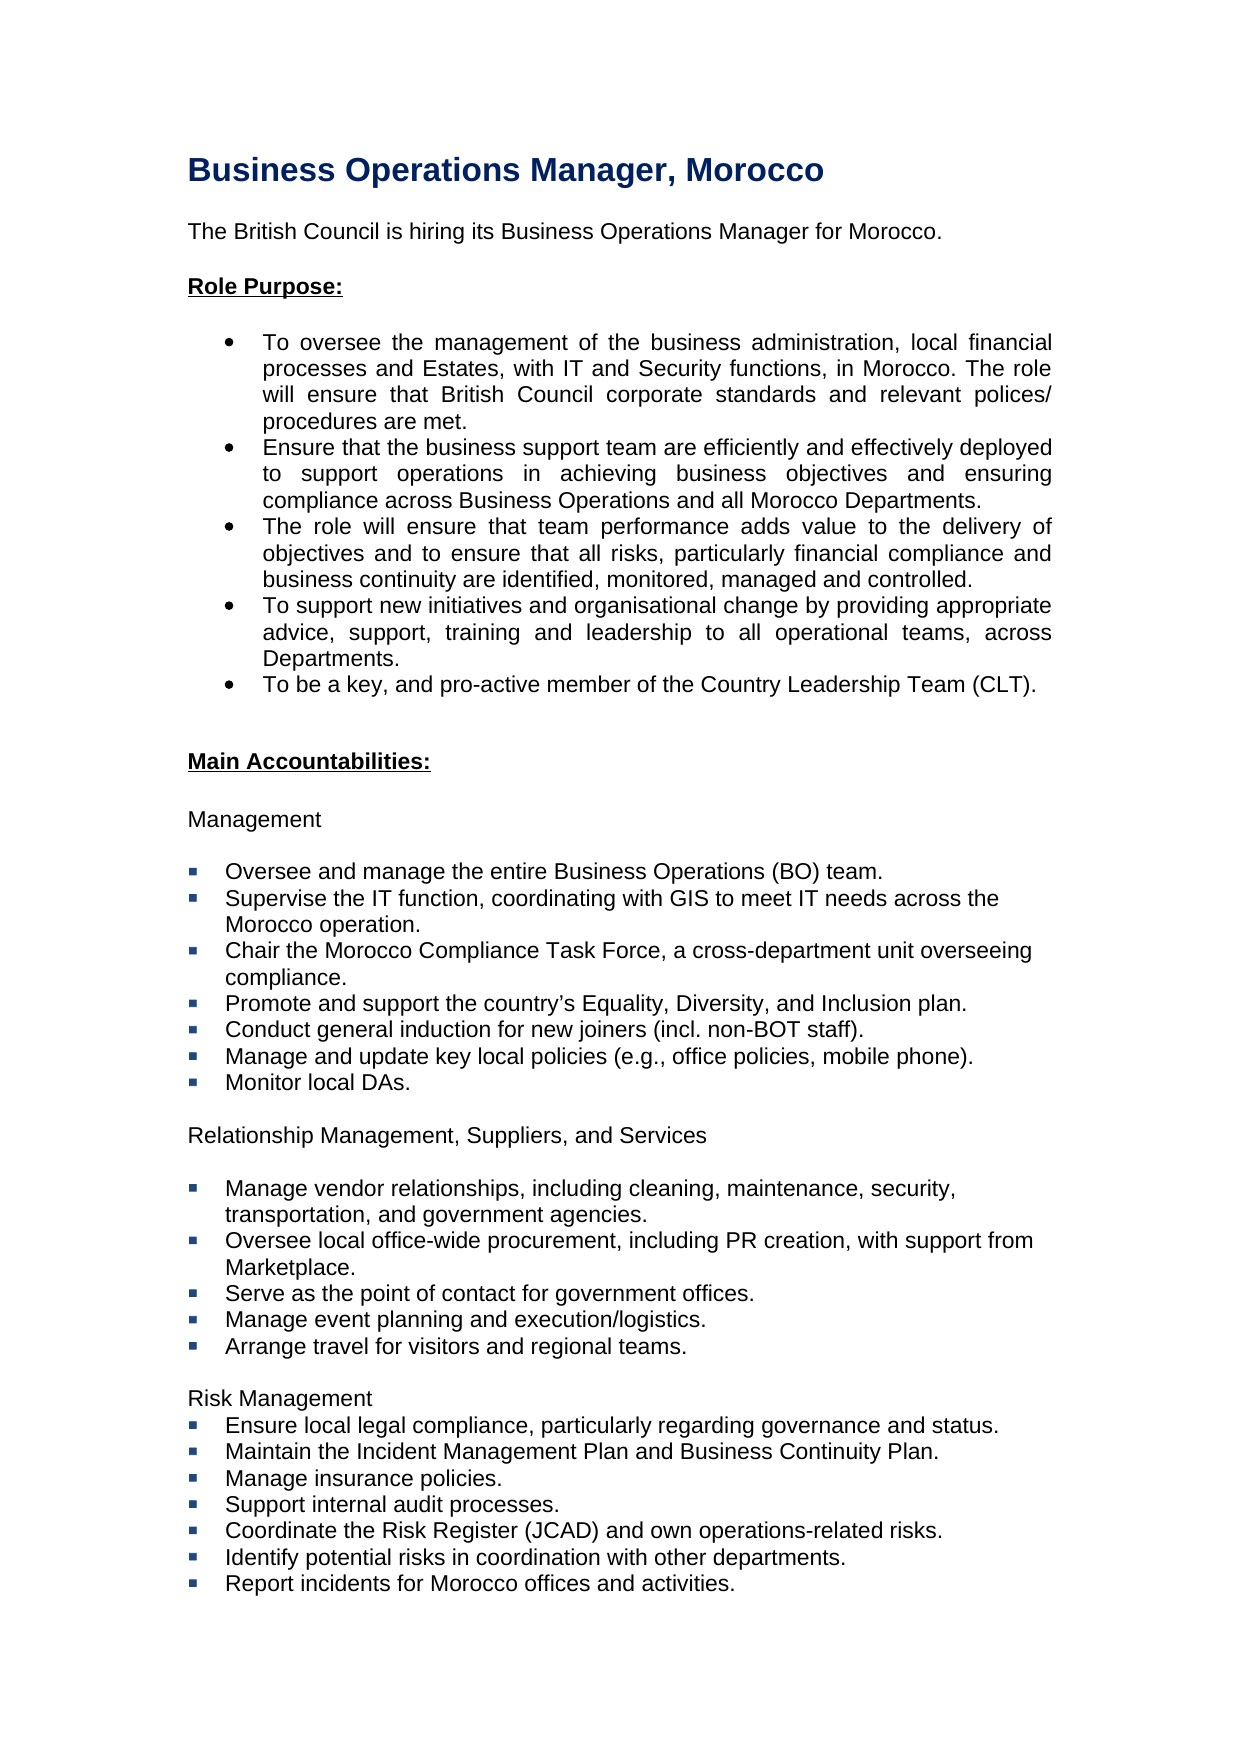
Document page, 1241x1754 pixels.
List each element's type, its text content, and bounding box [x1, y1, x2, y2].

list Manage and update key local policies (e.g., office policies, mobile phone). [187, 1043, 1053, 1069]
text Role Purpose: [187, 273, 1053, 299]
text Risk Management [187, 1385, 1053, 1412]
list Report incidents for Morocco offices and activities. [187, 1570, 1053, 1596]
list Chair the Morocco Compliance Task Force, a cross-department unit overseeing compliance. [187, 937, 1053, 990]
list Ensure local legal compliance, particularly regarding governance and status. [187, 1412, 1053, 1438]
list The role will ensure that team performance adds value to the delivery of objectives and to ensure that all risks, particularly financial compliance and business continuity are identified, monitored, managed and controlled. [225, 513, 1053, 592]
list Supervise the IT function, coordinating with GIS to meet IT needs across the Morocco operation. [187, 885, 1053, 937]
list Conduct general induction for new joiners (incl. non-BOT staff). [187, 1016, 1053, 1043]
list Serve as the point of contact for government offices. [187, 1280, 1053, 1306]
list Maintain the Incident Management Plan and Business Continuity Plan. [187, 1438, 1053, 1464]
list Arrange travel for visitors and regional teams. [187, 1333, 1053, 1359]
list To oversee the management of the business administration, local financial processes and Estates, with IT and Security functions, in Morocco. The role will ensure that British Council corporate standards and relevant polices/ procedures are met. [225, 329, 1053, 434]
list Manage event planning and execution/logistics. [187, 1306, 1053, 1333]
list Manage insurance policies. [187, 1464, 1053, 1491]
list Identify potential risks in coordination with other departments. [187, 1543, 1053, 1570]
list Ensure that the business support team are efficiently and effectively deployed to support operations in achieving business objectives and ensuring compliance across Business Operations and all Morocco Departments. [225, 434, 1053, 513]
list Oversee and manage the entire Business Operations (BO) team. [187, 858, 1053, 885]
text Main Accountabilities: [187, 748, 1053, 806]
text Management [187, 806, 1053, 832]
text Business Operations Manager, Morocco [187, 150, 1053, 188]
list Coordinate the Risk Register (JCAD) and own operations-related risks. [187, 1517, 1053, 1543]
text Relationship Management, Suppliers, and Services [187, 1122, 1053, 1148]
list To be a key, and pro-active member of the Country Leadership Team (CLT). [225, 671, 1053, 698]
list Monitor local DAs. [187, 1069, 1053, 1096]
text The British Council is hiring its Business Operations Manager for Morocco. [187, 218, 1053, 244]
list Promote and support the country’s Equality, Diversity, and Inclusion plan. [187, 990, 1053, 1016]
list To support new initiatives and organisational change by providing appropriate advice, support, training and leadership to all operational teams, across Departments. [225, 592, 1053, 671]
list Manage vendor relationships, including cleaning, maintenance, security, transportation, and government agencies. [187, 1174, 1053, 1227]
list Oversee local office-wide procurement, including PR creation, with support from Marketplace. [187, 1227, 1053, 1280]
list Support internal audit processes. [187, 1491, 1053, 1517]
